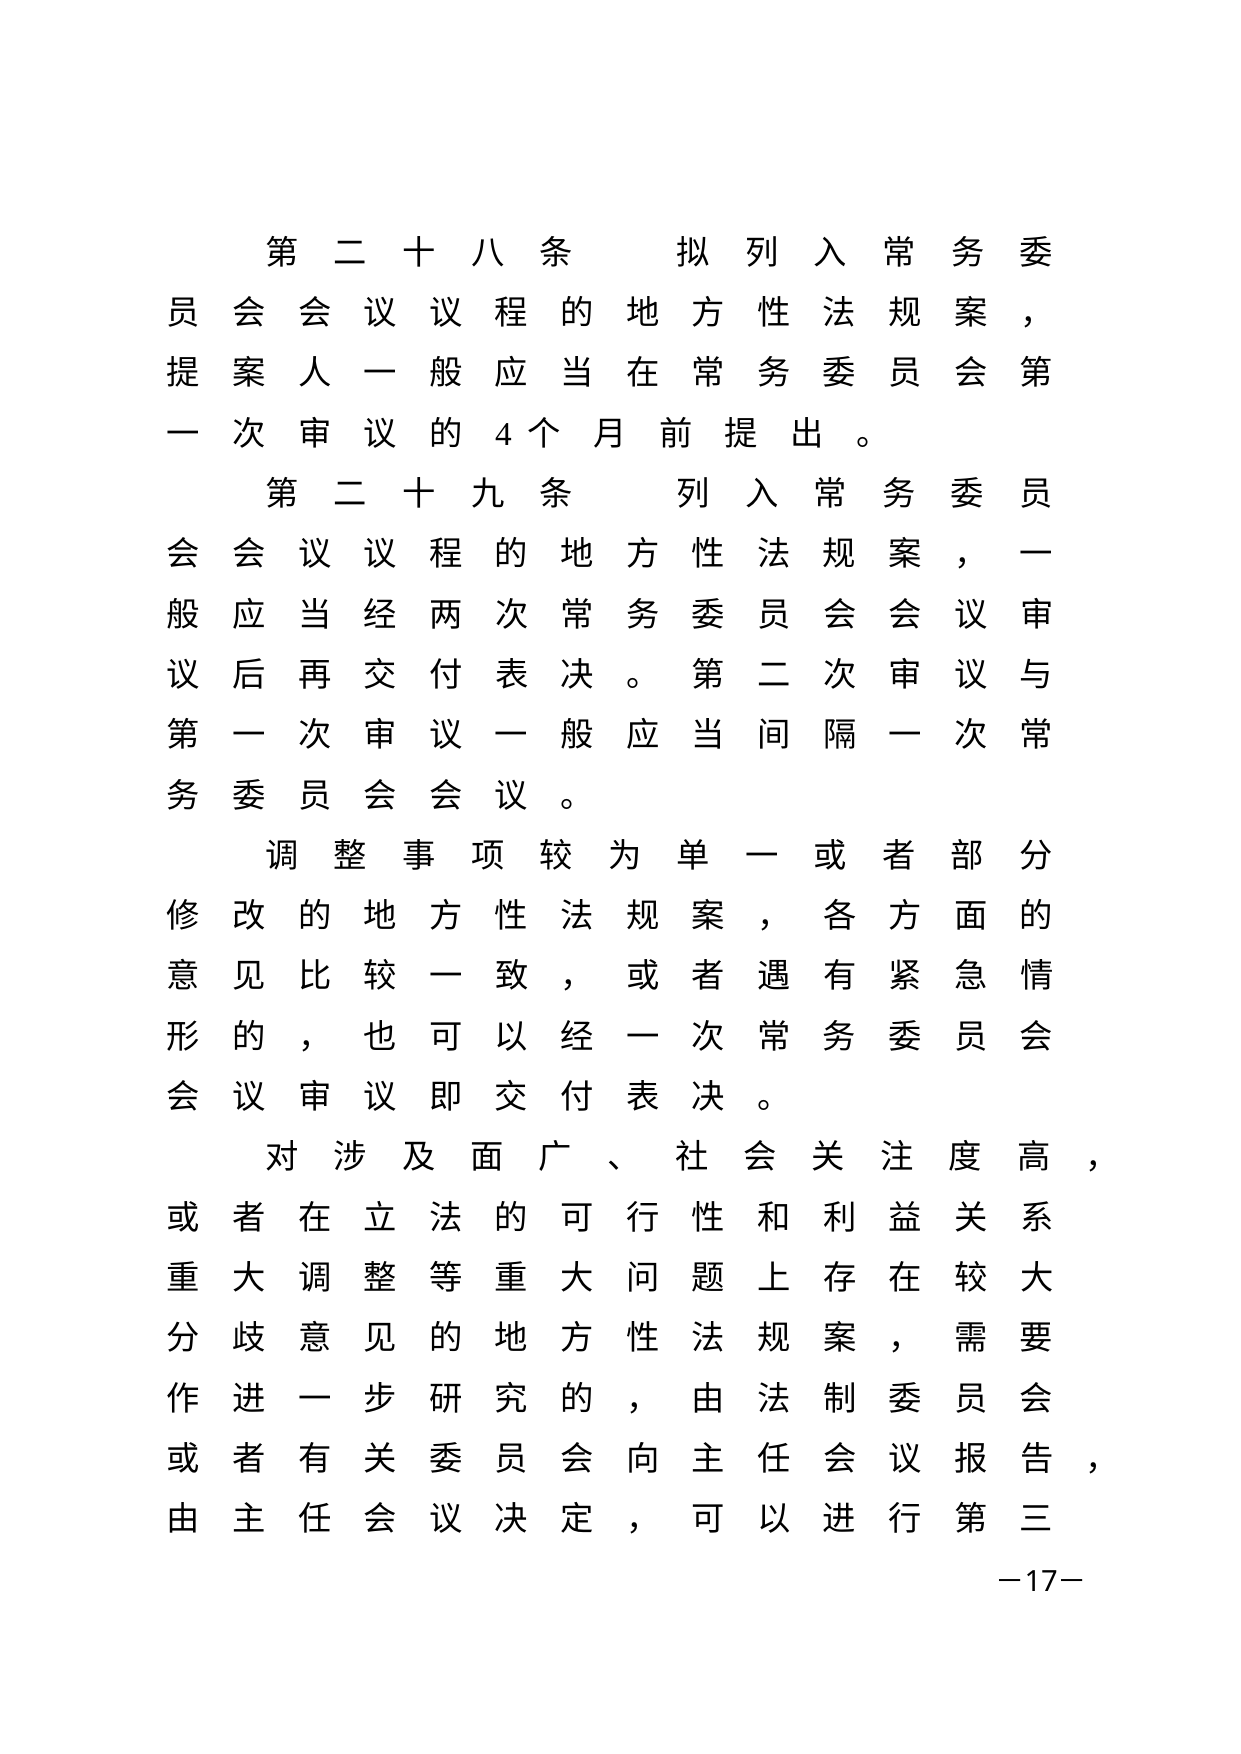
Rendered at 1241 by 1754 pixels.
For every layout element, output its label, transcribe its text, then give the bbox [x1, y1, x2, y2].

text 第二十九条 列入常务委员会会议议程的地方性法规案，一般应当经两次常务委员会会议审议后再交付表决。第二次审议与第一次审议一般应当间隔一次常务委员会会议。 [167, 461, 1085, 823]
text 第二十八条 拟列入常务委员会会议议程的地方性法规案，提案人一般应当在常务委员会第一次审议的4个月前提出。 [167, 219, 1085, 461]
text 调整事项较为单一或者部分修改的地方性法规案，各方面的意见比较一致，或者遇有紧急情形的，也可以经一次常务委员会会议审议即交付表决。 [167, 823, 1085, 1124]
text 对涉及面广、社会关注度高，或者在立法的可行性和利益关系重大调整等重大问题上存在较大分歧意见的地方性法规案，需要作进一步研究的，由法制委员会或者有关委员会向主任会议报告，由主任会议决定，可以进行第三次审议，也可以多次审议、暂缓审议、搁置审议或者暂不付表决。 [167, 1124, 1085, 1546]
